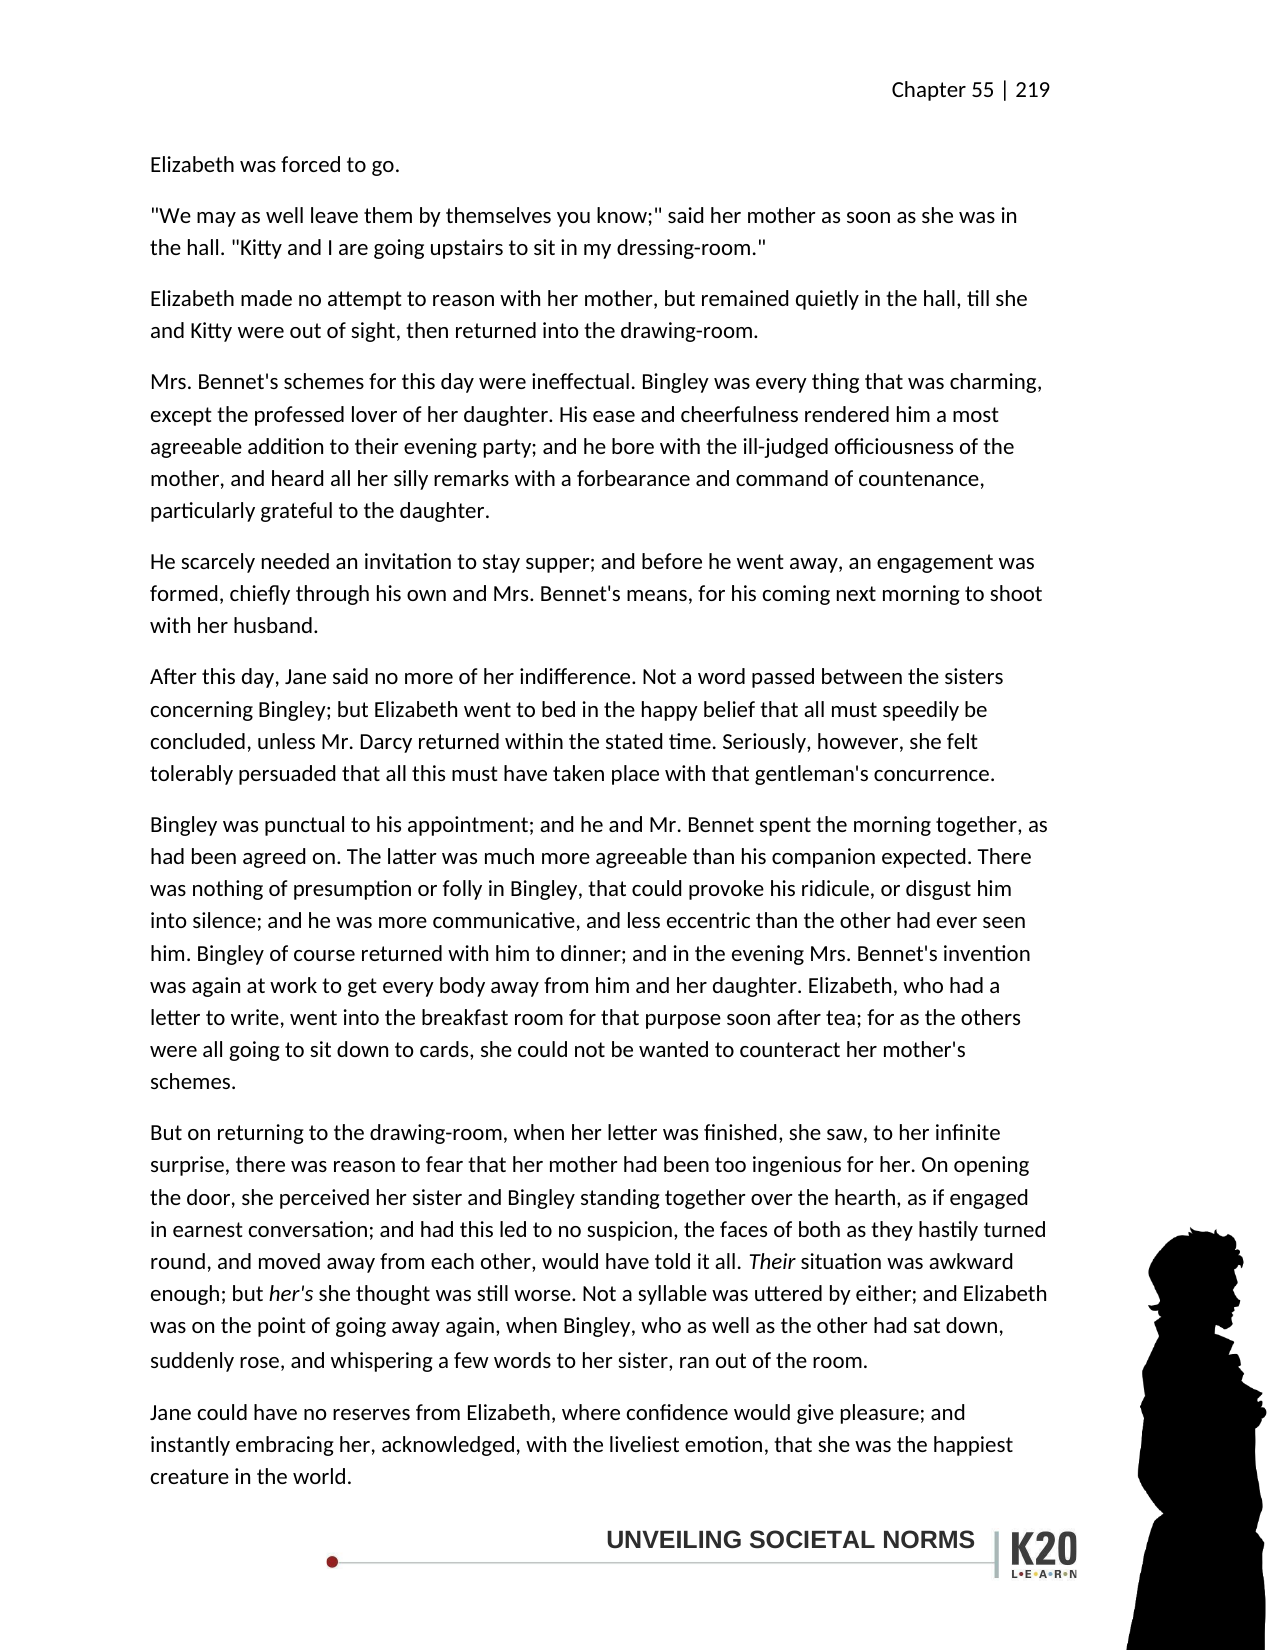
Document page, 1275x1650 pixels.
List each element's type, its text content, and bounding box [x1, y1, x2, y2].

text Jane could have no reserves from Elizabeth, where confidence would give pleasure; and instantly embracing her, acknowledged, with the liveliest emotion, that she was the happiest creature in the world. [150, 1398, 1050, 1490]
text After this day, Jane said no more of her indifference. Not a word passed between the sisters concerning Bingley; but Elizabeth went to bed in the happy belief that all must speedily be concluded, unless Mr. Darcy returned within the stated time. Seriously, however, she felt tolerably persuaded that all this must have taken place with that gentleman's concurrence. [150, 662, 1050, 787]
picture [1125, 1223, 1275, 1650]
text He scarcely needed an invitation to stay supper; and before he went away, an engagement was formed, chiefly through his own and Mrs. Bennet's means, for his coming next morning to shoot with her husband. [150, 547, 1050, 639]
text Elizabeth was forced to go. [150, 150, 1050, 178]
text Mrs. Bennet's schemes for this day were ineffectual. Bingley was every thing that was charming, except the professed lover of her daughter. His ease and cheerfulness rendered him a most agreeable addition to their evening party; and he bore with the ill-judged officiousness of the mother, and heard all her silly remarks with a forbearance and command of countenance, particularly grateful to the daughter. [150, 367, 1050, 524]
picture [326, 1528, 1077, 1581]
text But on returning to the drawing-room, when her letter was finished, she saw, to her infinite surprise, there was reason to fear that her mother had been too ingenious for her. On opening the door, she perceived her sister and Bingley standing together over the hearth, as if engaged in earnest conversation; and had this led to no suspicion, the faces of both as they hastily turned round, and moved away from each other, would have told it all. Their situation was awkward enough; but her's she thought was still worse. Not a syllable was uttered by either; and Elizabeth was on the point of going away again, when Bingley, who as well as the other had sat down, suddenly rose, and whispering a few words to her sister, ran out of the room. [150, 1118, 1050, 1374]
text Elizabeth made no attempt to reason with her mother, but remained quietly in the hall, till she and Kitty were out of sight, then returned into the drawing-room. [150, 284, 1050, 344]
text Bingley was punctual to his appointment; and he and Mr. Bennet spent the morning together, as had been agreed on. The latter was much more agreeable than his companion expected. There was nothing of presumption or folly in Bingley, that could provoke his ridicule, or disgust him into silence; and he was more communicative, and less eccentric than the other had ever seen him. Bingley of course returned with him to dinner; and in the evening Mrs. Bennet's invention was again at work to get every body away from him and her daughter. Elizabeth, who had a letter to write, went into the breakfast room for that purpose soon after tea; for as the others were all going to sit down to cards, she could not be wanted to counteract her mother's schemes. [150, 810, 1050, 1096]
text "We may as well leave them by themselves you know;" said her mother as soon as she was in the hall. "Kitty and I are going upstairs to sit in my dressing-room." [150, 201, 1050, 261]
